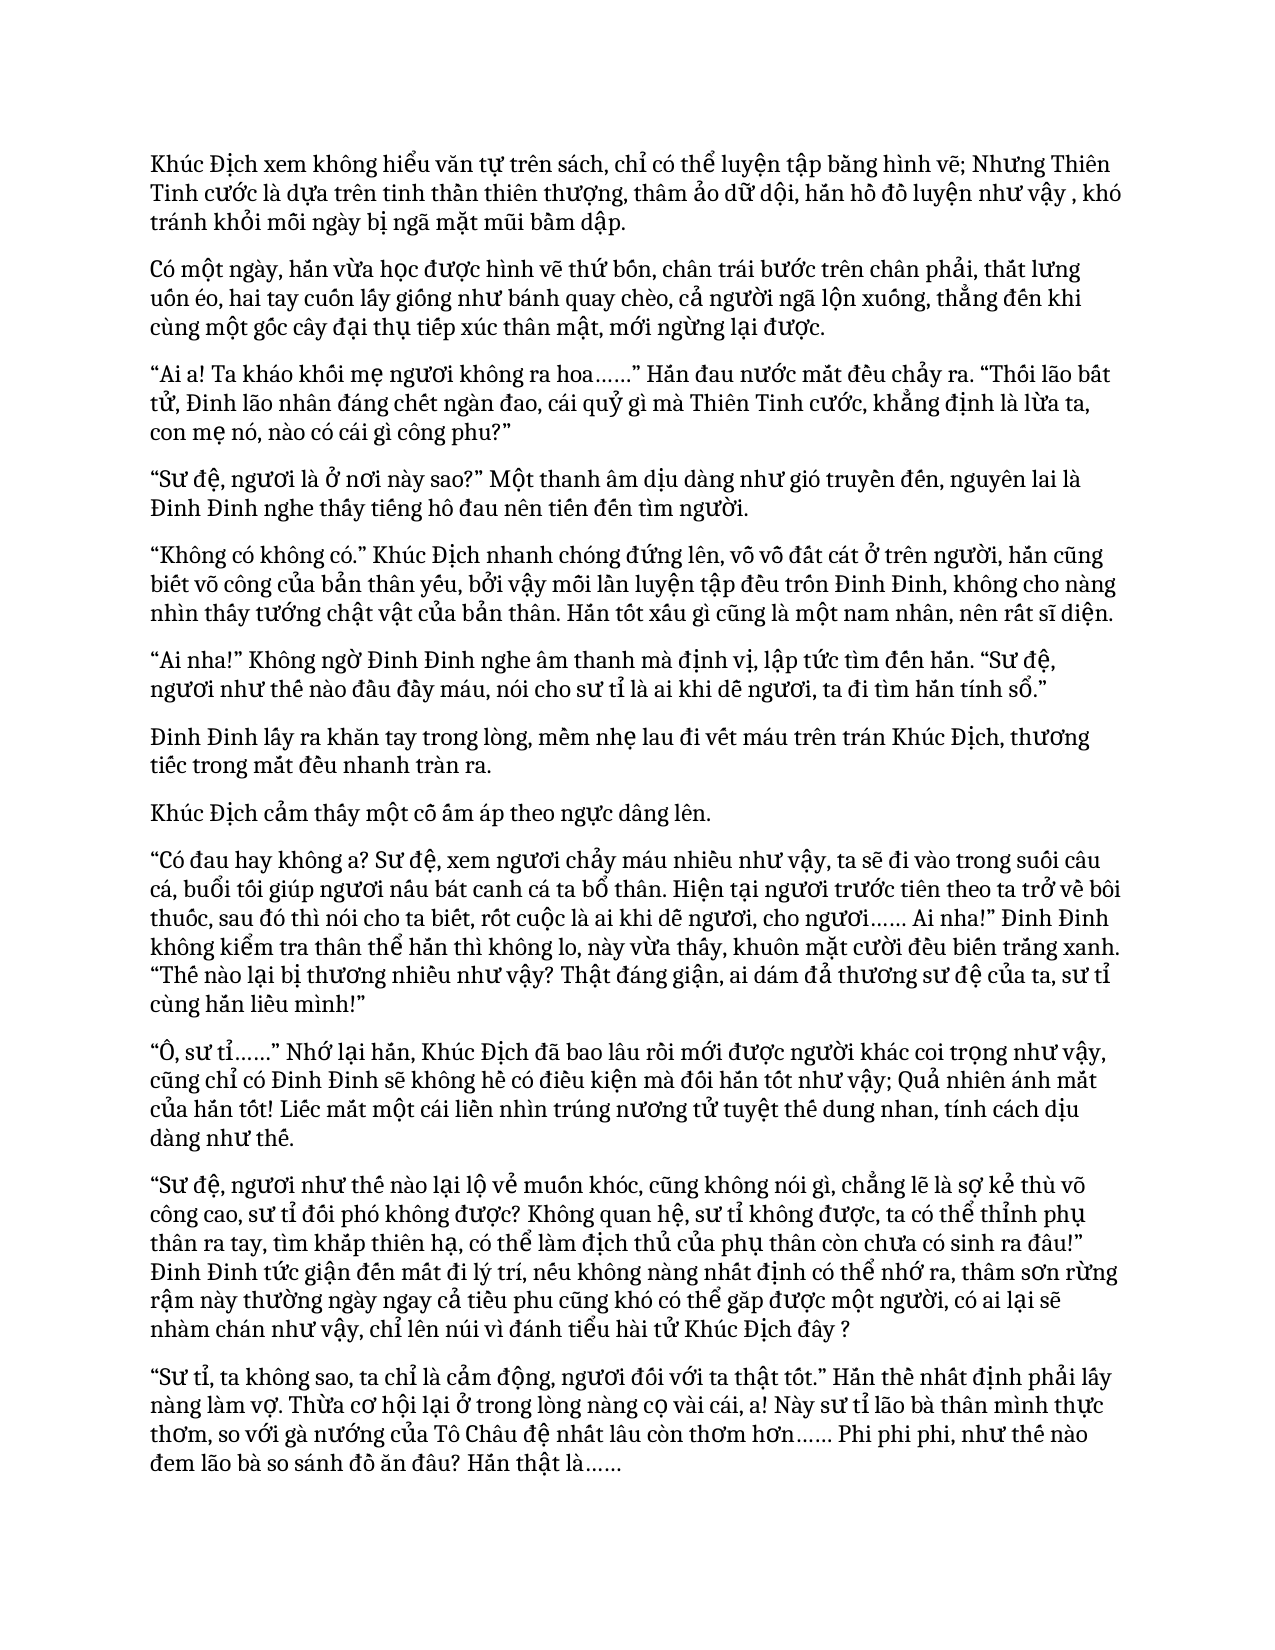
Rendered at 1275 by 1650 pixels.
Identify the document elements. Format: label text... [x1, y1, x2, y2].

text “Ai nha!” Không ngờ Đinh Đinh nghe âm thanh mà định vị, lập tức tìm đến hắn. “Sư đệ, ngươi như thế nào đầu đầy máu, nói cho sư tỉ là ai khi dễ ngươi, ta đi tìm hắn tính sổ.” [150, 646, 1125, 704]
text “Không có không có.” Khúc Địch nhanh chóng đứng lên, vỗ vỗ đất cát ở trên người, hắn cũng biết võ công của bản thân yếu, bởi vậy mỗi lần luyện tập đều trốn Đinh Đinh, không cho nàng nhìn thấy tướng chật vật của bản thân. Hắn tốt xấu gì cũng là một nam nhân, nên rất sĩ diện. [150, 541, 1125, 627]
text “Ô, sư tỉ……” Nhớ lại hắn, Khúc Địch đã bao lâu rồi mới được người khác coi trọng như vậy, cũng chỉ có Đinh Đinh sẽ không hề có điều kiện mà đối hắn tốt như vậy; Quả nhiên ánh mắt của hắn tốt! Liếc mắt một cái liền nhìn trúng nương tử tuyệt thế dung nhan, tính cách dịu dàng như thế. [150, 1037, 1125, 1152]
text Có một ngày, hắn vừa học được hình vẽ thứ bốn, chân trái bước trên chân phải, thắt lưng uốn éo, hai tay cuốn lấy giống như bánh quay chèo, cả người ngã lộn xuống, thẳng đến khi cùng một gốc cây đại thụ tiếp xúc thân mật, mới ngừng lại được. [150, 255, 1125, 341]
text Khúc Địch cảm thấy một cỗ ấm áp theo ngực dâng lên. [150, 799, 1125, 827]
text “Ai a! Ta kháo khối mẹ ngươi không ra hoa……” Hắn đau nước mắt đều chảy ra. “Thối lão bất tử, Đinh lão nhân đáng chết ngàn đao, cái quỷ gì mà Thiên Tinh cước, khẳng định là lừa ta, con mẹ nó, nào có cái gì công phu?” [150, 360, 1125, 446]
text “Sư đệ, ngươi là ở nơi này sao?” Một thanh âm dịu dàng như gió truyền đến, nguyên lai là Đinh Đinh nghe thấy tiếng hô đau nên tiến đến tìm người. [150, 465, 1125, 522]
text Đinh Đinh lấy ra khăn tay trong lòng, mềm nhẹ lau đi vết máu trên trán Khúc Địch, thương tiếc trong mắt đều nhanh tràn ra. [150, 722, 1125, 780]
text “Sư tỉ, ta không sao, ta chỉ là cảm động, ngươi đối với ta thật tốt.” Hắn thề nhất định phải lấy nàng làm vợ. Thừa cơ hội lại ở trong lòng nàng cọ vài cái, a! Này sư tỉ lão bà thân mình thực thơm, so với gà nướng của Tô Châu đệ nhất lâu còn thơm hơn…… Phi phi phi, như thế nào đem lão bà so sánh đồ ăn đâu? Hắn thật là…… [150, 1362, 1125, 1477]
text “Sư đệ, ngươi như thế nào lại lộ vẻ muốn khóc, cũng không nói gì, chẳng lẽ là sợ kẻ thù võ công cao, sư tỉ đối phó không được? Không quan hệ, sư tỉ không được, ta có thể thỉnh phụ thân ra tay, tìm khắp thiên hạ, có thể làm địch thủ của phụ thân còn chưa có sinh ra đâu!” Đinh Đinh tức giận đến mất đi lý trí, nếu không nàng nhất định có thể nhớ ra, thâm sơn rừng rậm này thường ngày ngay cả tiều phu cũng khó có thể găp được một người, có ai lại sẽ nhàm chán như vậy, chỉ lên núi vì đánh tiểu hài tử Khúc Địch đây ? [150, 1171, 1125, 1344]
text “Có đau hay không a? Sư đệ, xem ngươi chảy máu nhiều như vậy, ta sẽ đi vào trong suối câu cá, buổi tối giúp ngươi nấu bát canh cá ta bổ thân. Hiện tại ngươi trước tiên theo ta trở về bôi thuốc, sau đó thì nói cho ta biết, rốt cuộc là ai khi dễ ngươi, cho ngươi…… Ai nha!” Đinh Đinh không kiểm tra thân thể hắn thì không lo, này vừa thấy, khuôn mặt cười đều biến trắng xanh. “Thế nào lại bị thương nhiều như vậy? Thật đáng giận, ai dám đả thương sư đệ của ta, sư tỉ cùng hắn liều mình!” [150, 846, 1125, 1019]
text Khúc Địch xem không hiểu văn tự trên sách, chỉ có thể luyện tập bằng hình vẽ; Nhưng Thiên Tinh cước là dựa trên tinh thần thiên thượng, thâm ảo dữ dội, hắn hồ đồ luyện như vậy , khó tránh khỏi mỗi ngày bị ngã mặt mũi bầm dập. [150, 150, 1125, 236]
